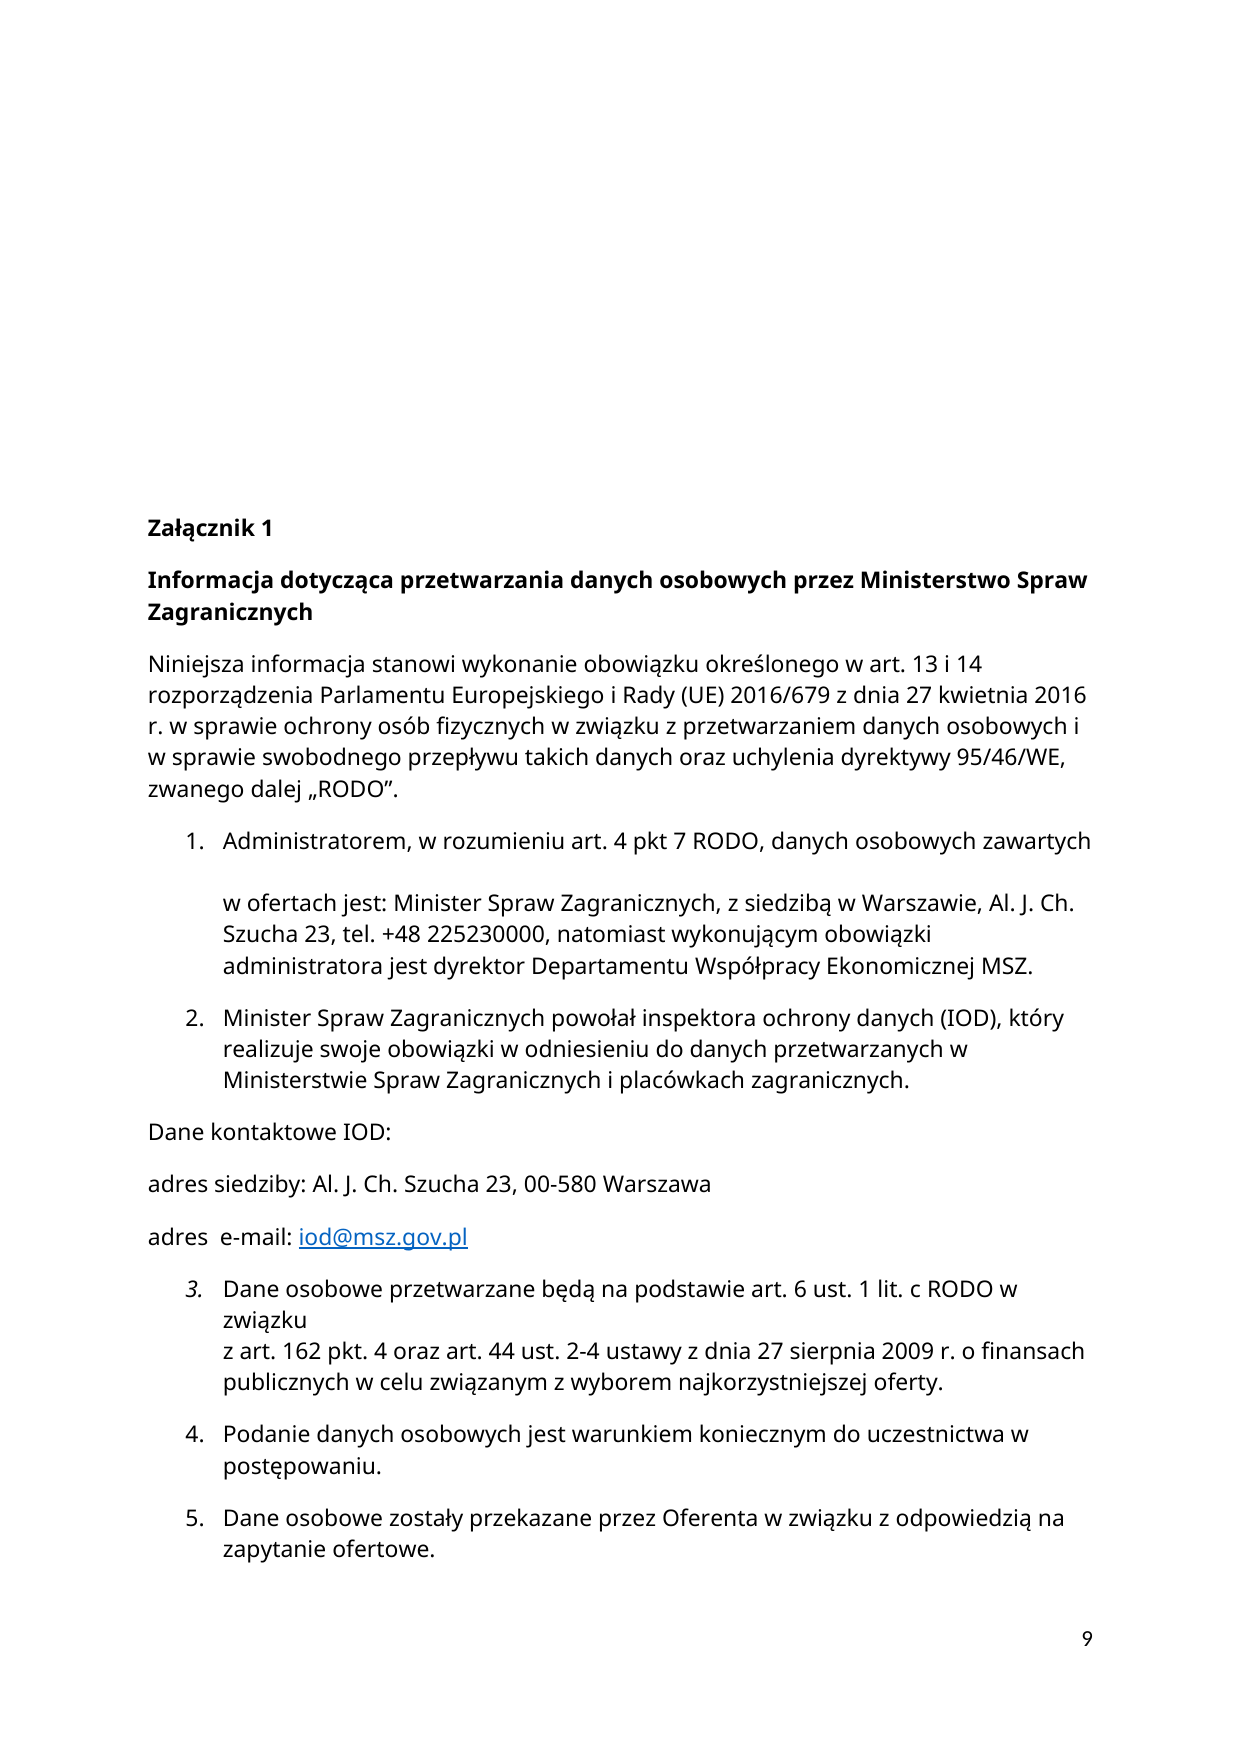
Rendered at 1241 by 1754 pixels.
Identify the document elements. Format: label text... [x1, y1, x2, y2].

list Dane osobowe przetwarzane będą na podstawie art. 6 ust. 1 lit. c RODO w związku z art. 162 pkt. 4 oraz art. 44 ust. 2-4 ustawy z dnia 27 sierpnia 2009 r. o finansach publicznych w celu związanym z wyborem najkorzystniejszej oferty. [185, 1273, 1093, 1398]
text Dane kontaktowe IOD: [148, 1116, 1093, 1148]
list Minister Spraw Zagranicznych powołał inspektora ochrony danych (IOD), który realizuje swoje obowiązki w odniesieniu do danych przetwarzanych w Ministerstwie Spraw Zagranicznych i placówkach zagranicznych. [185, 1002, 1093, 1096]
text Niniejsza informacja stanowi wykonanie obowiązku określonego w art. 13 i 14 rozporządzenia Parlamentu Europejskiego i Rady (UE) 2016/679 z dnia 27 kwietnia 2016 r. w sprawie ochrony osób fizycznych w związku z przetwarzaniem danych osobowych i w sprawie swobodnego przepływu takich danych oraz uchylenia dyrektywy 95/46/WE, zwanego dalej „RODO”. [148, 648, 1093, 804]
text adres e-mail: iod@msz.gov.pl [148, 1221, 1093, 1252]
list Podanie danych osobowych jest warunkiem koniecznym do uczestnictwa w postępowaniu. [185, 1418, 1093, 1481]
text Załącznik 1 [148, 512, 1093, 543]
list Administratorem, w rozumieniu art. 4 pkt 7 RODO, danych osobowych zawartych w ofertach jest: Minister Spraw Zagranicznych, z siedzibą w Warszawie, Al. J. Ch. Szucha 23, tel. +48 225230000, natomiast wykonującym obowiązki administratora jest dyrektor Departamentu Współpracy Ekonomicznej MSZ. [185, 825, 1093, 981]
list Dane osobowe zostały przekazane przez Oferenta w związku z odpowiedzią na zapytanie ofertowe. [185, 1502, 1093, 1564]
text Informacja dotycząca przetwarzania danych osobowych przez Ministerstwo Spraw Zagranicznych [148, 564, 1093, 627]
text adres siedziby: Al. J. Ch. Szucha 23, 00-580 Warszawa [148, 1168, 1093, 1200]
